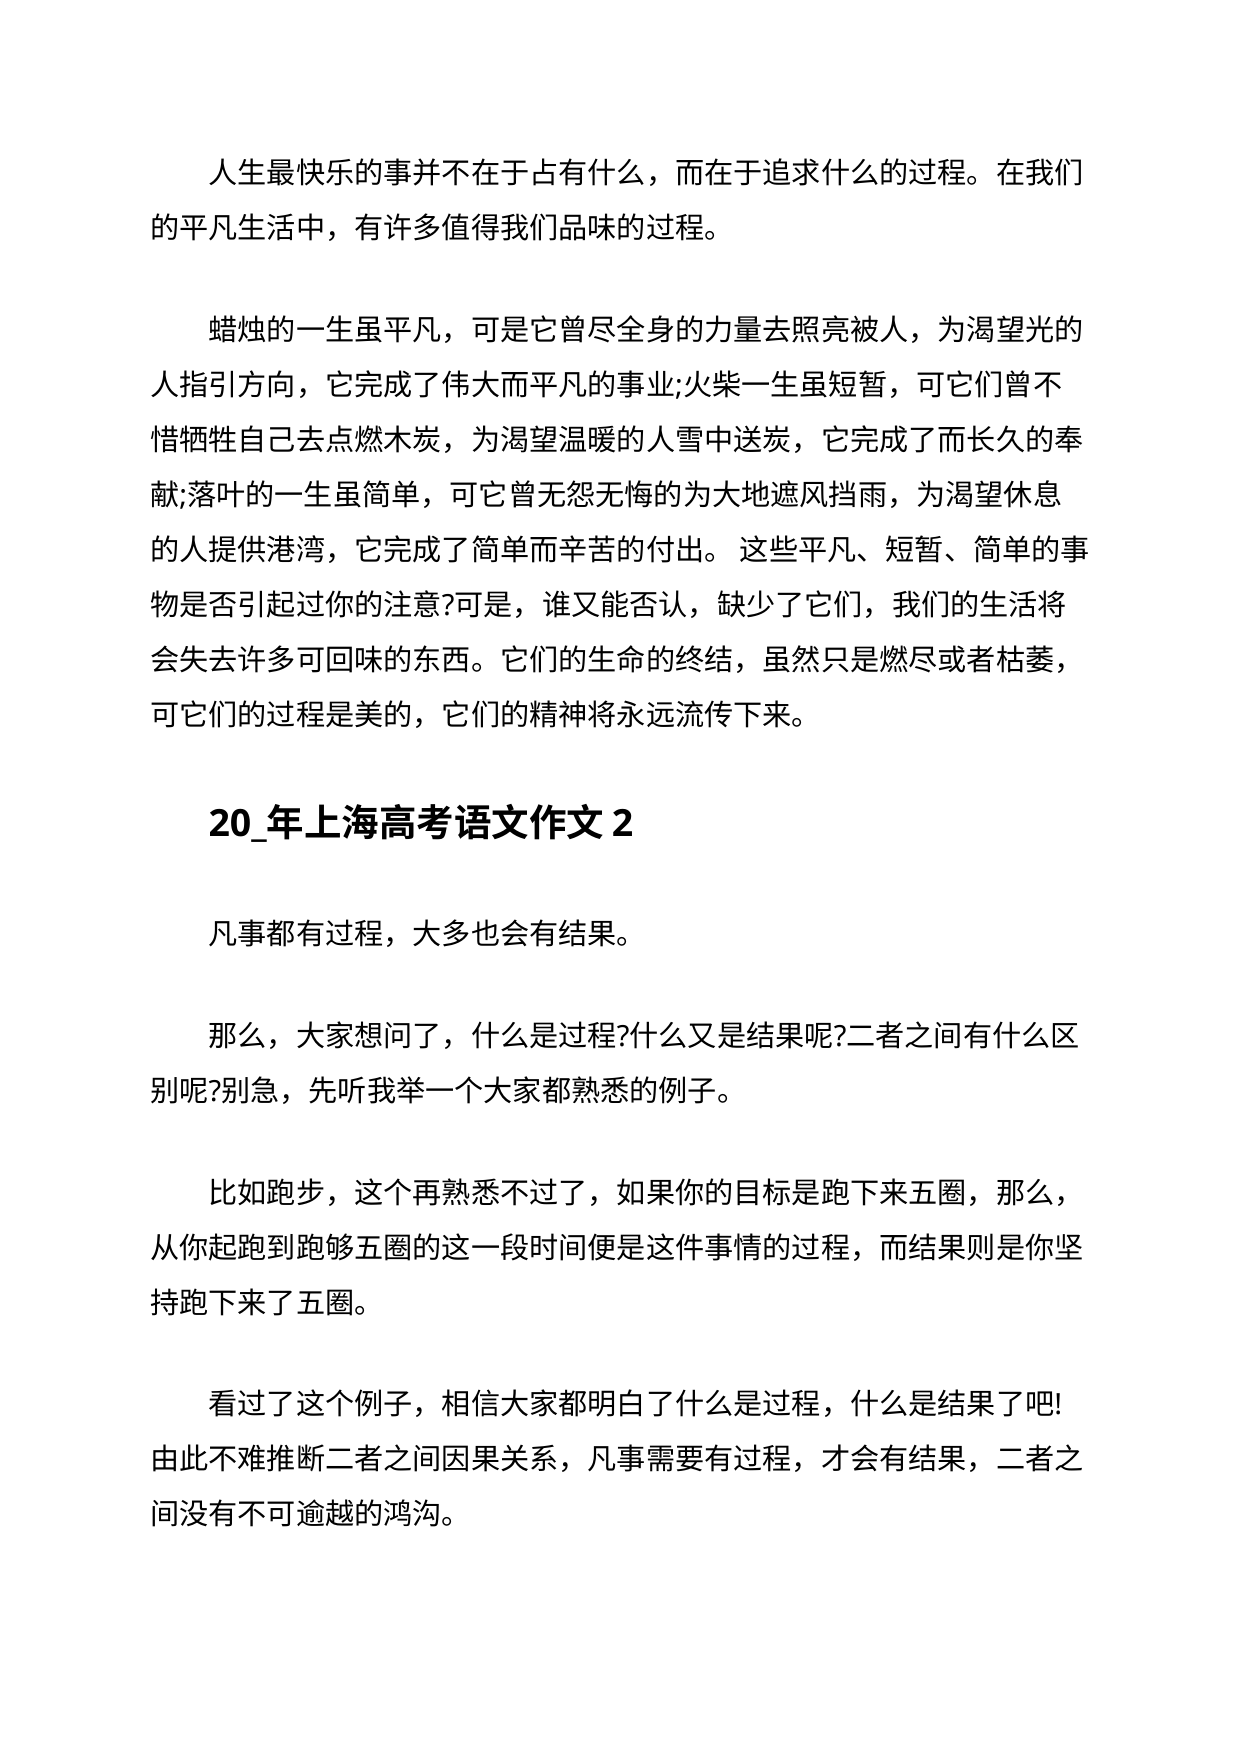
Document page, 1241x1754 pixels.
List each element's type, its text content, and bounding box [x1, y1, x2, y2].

text 人生最快乐的事并不在于占有什么，而在于追求什么的过程。在我们的平凡生活中，有许多值得我们品味的过程。 [150, 150, 1090, 247]
text 那么，大家想问了，什么是过程?什么又是结果呢?二者之间有什么区别呢?别急，先听我举一个大家都熟悉的例子。 [150, 1012, 1090, 1110]
text 看过了这个例子，相信大家都明白了什么是过程，什么是结果了吧!由此不难推断二者之间因果关系，凡事需要有过程，才会有结果，二者之间没有不可逾越的鸿沟。 [150, 1381, 1090, 1533]
text 比如跑步，这个再熟悉不过了，如果你的目标是跑下来五圈，那么，从你起跑到跑够五圈的这一段时间便是这件事情的过程，而结果则是你坚持跑下来了五圈。 [150, 1169, 1090, 1321]
text 蜡烛的一生虽平凡，可是它曾尽全身的力量去照亮被人，为渴望光的人指引方向，它完成了伟大而平凡的事业;火柴一生虽短暂，可它们曾不惜牺牲自己去点燃木炭，为渴望温暖的人雪中送炭，它完成了而长久的奉献;落叶的一生虽简单，可它曾无怨无悔的为大地遮风挡雨，为渴望休息的人提供港湾，它完成了简单而辛苦的付出。 这些平凡、短暂、简单的事物是否引起过你的注意?可是，谁又能否认，缺少了它们，我们的生活将会失去许多可回味的东西。它们的生命的终结，虽然只是燃尽或者枯萎，可它们的过程是美的，它们的精神将永远流传下来。 [150, 307, 1090, 733]
text 凡事都有过程，大多也会有结果。 [150, 911, 1090, 953]
text 20_年上海高考语文作文2 [150, 793, 1090, 847]
